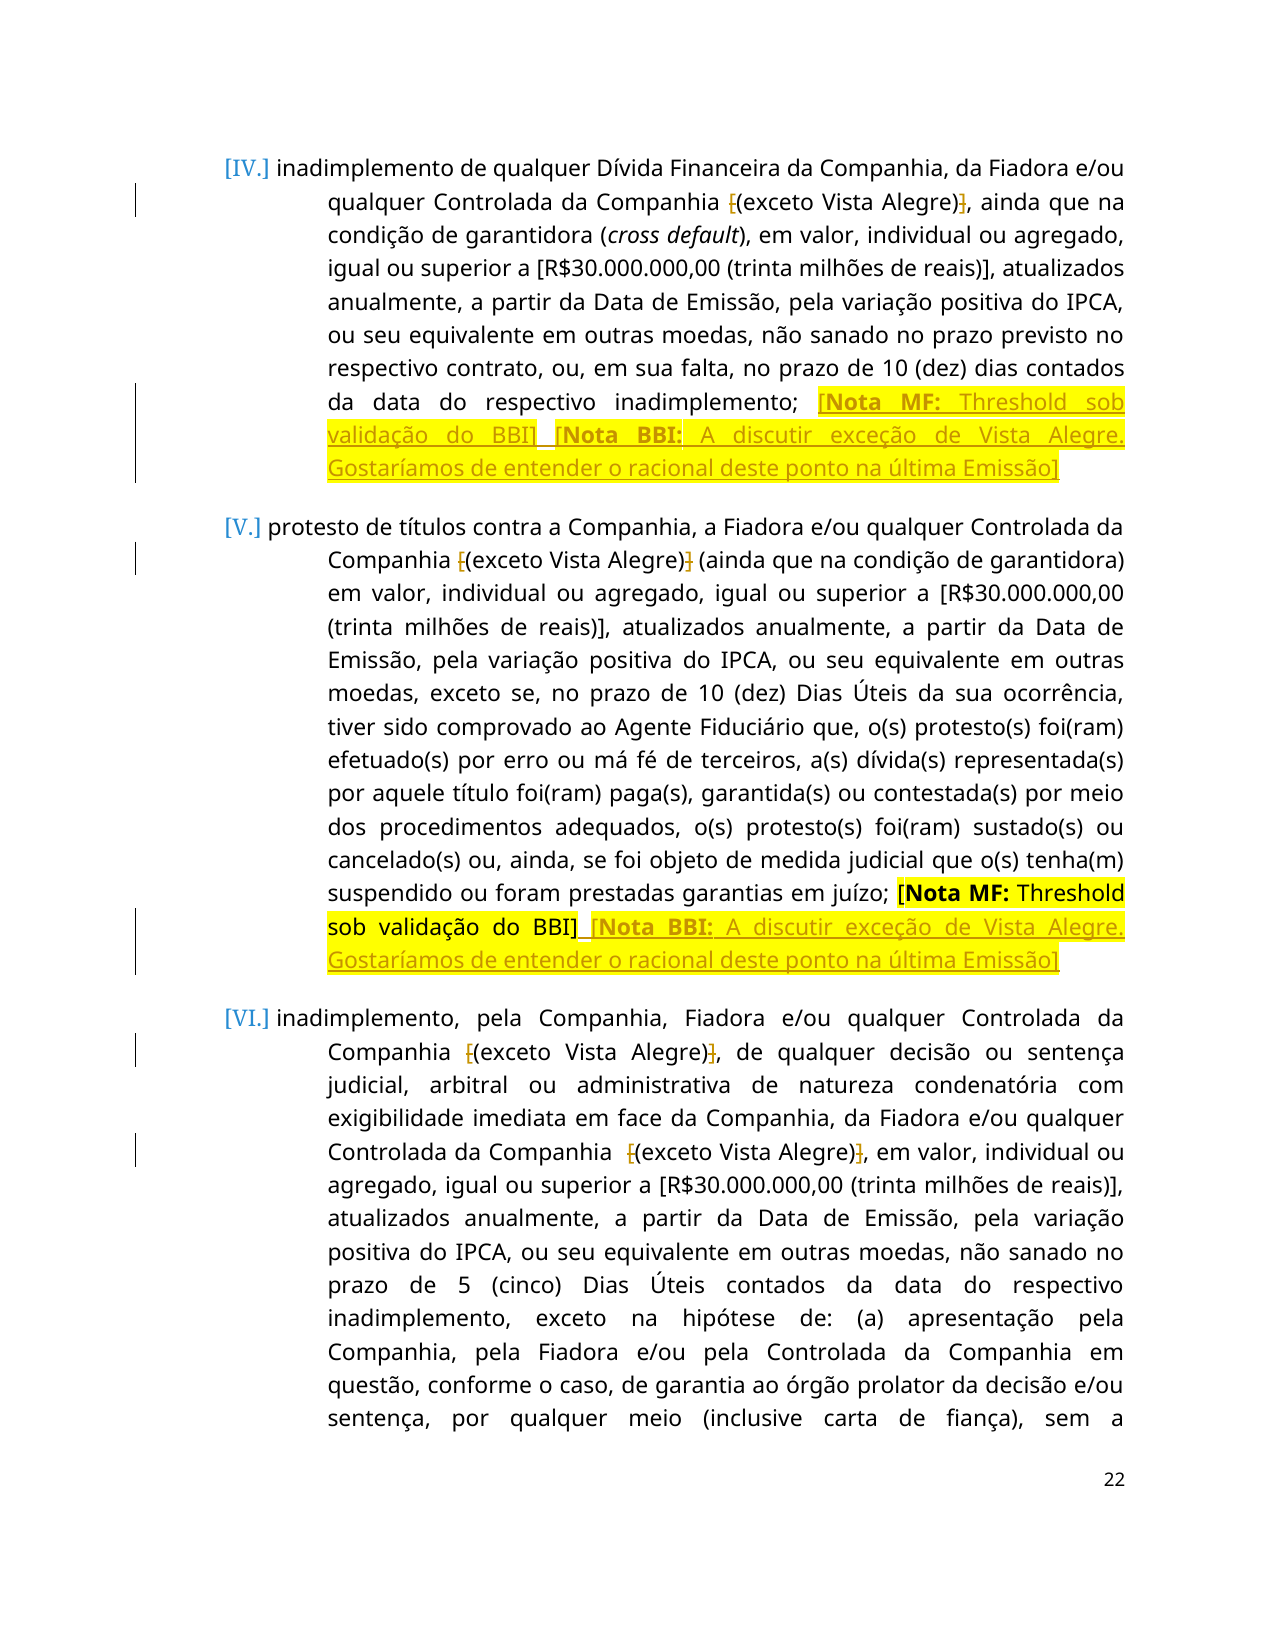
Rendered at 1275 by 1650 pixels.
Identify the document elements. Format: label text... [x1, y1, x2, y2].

list protesto de títulos contra a Companhia, a Fiadora e/ou qualquer Controlada da Companhia (exceto Vista Alegre) (ainda que na condição de garantidora) em valor, individual ou agregado, igual ou superior a [R$30.000.000,00 (trinta milhões de reais)], atualizados anualmente, a partir da Data de Emissão, pela variação positiva do IPCA, ou seu equivalente em outras moedas, exceto se, no prazo de 10 (dez) Dias Úteis da sua ocorrência, tiver sido comprovado ao Agente Fiduciário que, o(s) protesto(s) foi(ram) efetuado(s) por erro ou má fé de terceiros, a(s) dívida(s) representada(s) por aquele título foi(ram) paga(s), garantida(s) ou contestada(s) por meio dos procedimentos adequados, o(s) protesto(s) foi(ram) sustado(s) ou cancelado(s) ou, ainda, se foi objeto de medida judicial que o(s) tenha(m) suspendido ou foram prestadas garantias em juízo; [Nota MF: Threshold sob validação do BBI] [224, 508, 1125, 975]
list inadimplemento de qualquer Dívida Financeira da Companhia, da Fiadora e/ou qualquer Controlada da Companhia (exceto Vista Alegre), ainda que na condição de garantidora (cross default), em valor, individual ou agregado, igual ou superior a [R$30.000.000,00 (trinta milhões de reais)], atualizados anualmente, a partir da Data de Emissão, pela variação positiva do IPCA, ou seu equivalente em outras moedas, não sanado no prazo previsto no respectivo contrato, ou, em sua falta, no prazo de 10 (dez) dias contados da data do respectivo inadimplemento; [224, 150, 1125, 483]
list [224, 1000, 1125, 1433]
